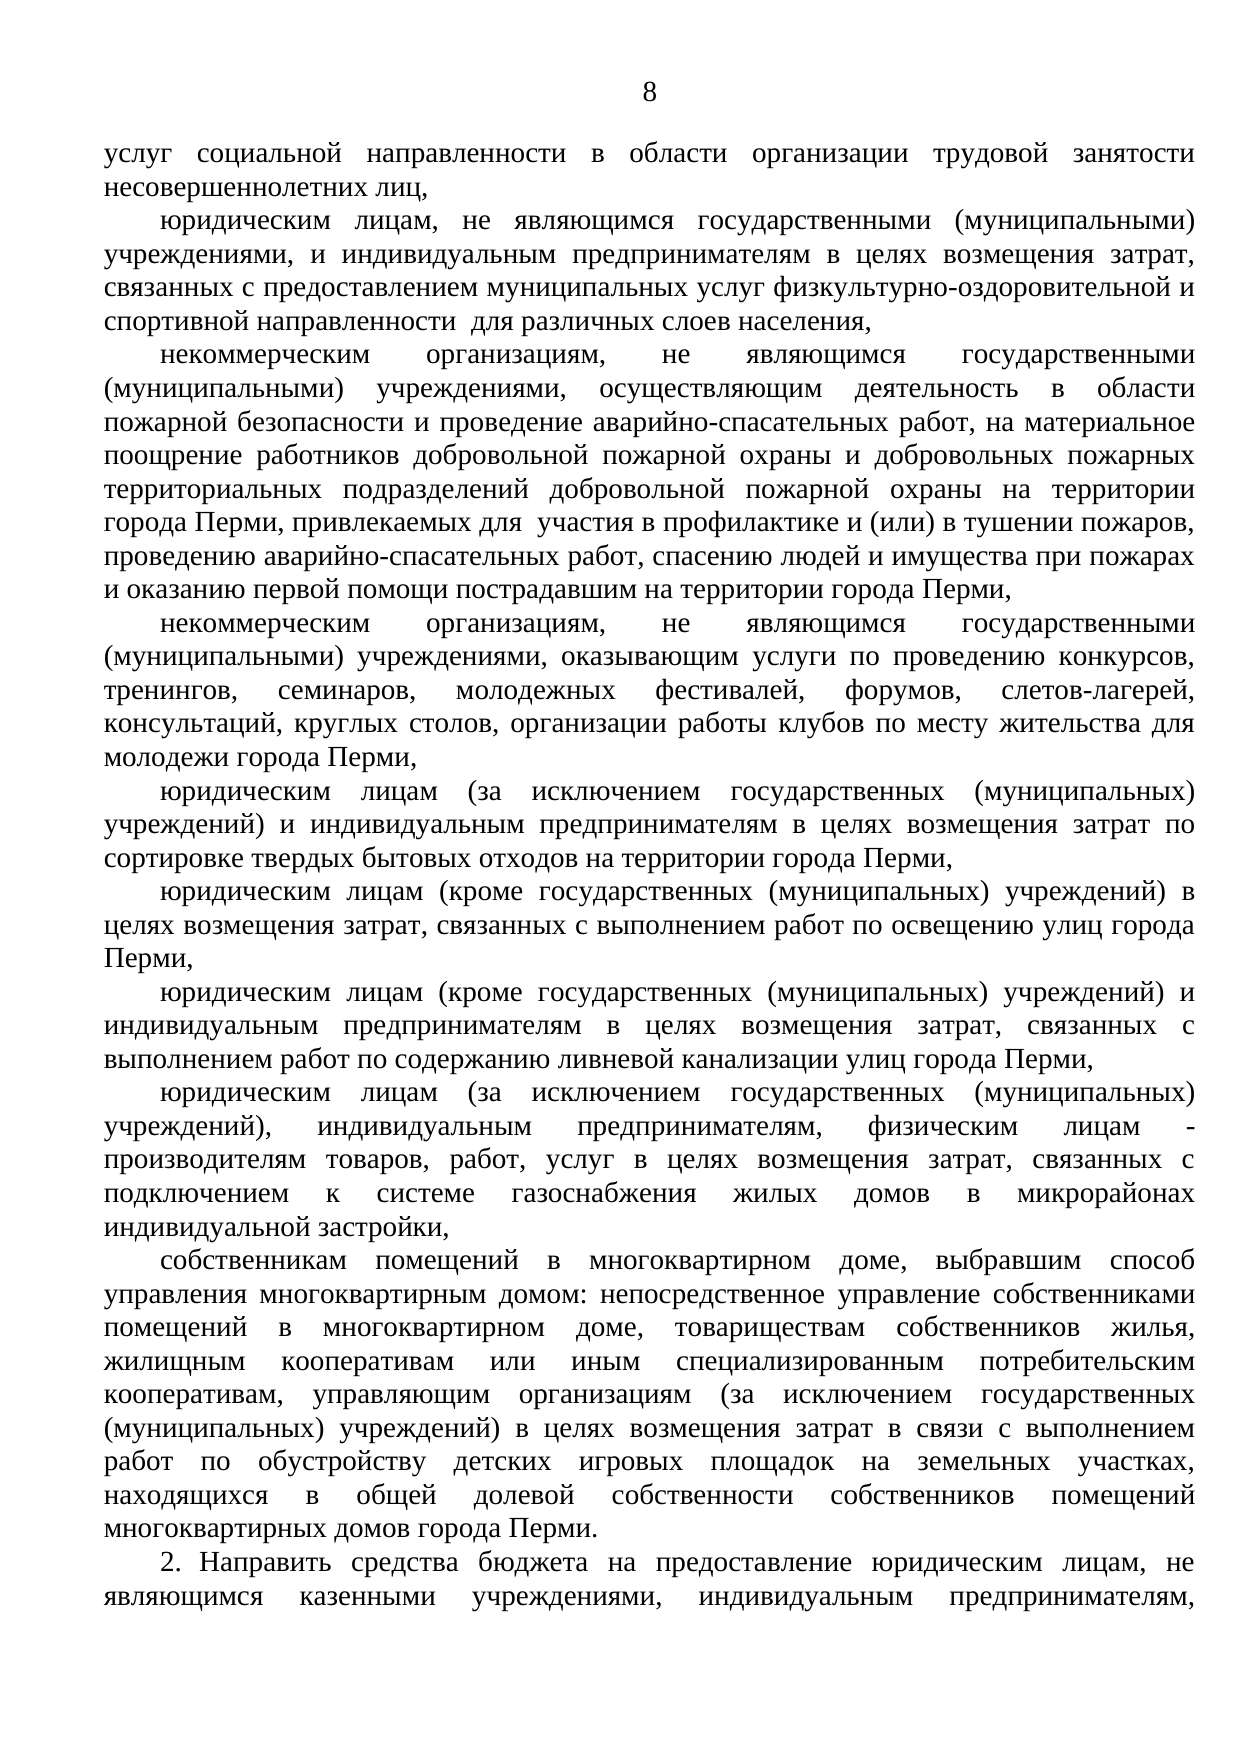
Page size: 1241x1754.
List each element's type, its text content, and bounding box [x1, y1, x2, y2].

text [103, 1544, 1196, 1611]
text некоммерческим организациям, не являющимся государственными (муниципальными) учреждениями, осуществляющим деятельность в области пожарной безопасности и проведение аварийно-спасательных работ, на материальное поощрение работников добровольной пожарной охраны и добровольных пожарных территориальных подразделений добровольной пожарной охраны на территории города Перми, привлекаемых для участия в профилактике и (или) в тушении пожаров, проведению аварийно-спасательных работ, спасению людей и имущества при пожарах и оказанию первой помощи пострадавшим на территории города Перми, [103, 337, 1196, 605]
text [103, 135, 1196, 202]
text юридическим лицам (кроме государственных (муниципальных) учреждений) и индивидуальным предпринимателям в целях возмещения затрат, связанных с выполнением работ по содержанию ливневой канализации улиц города Перми, [103, 974, 1196, 1074]
text собственникам помещений в многоквартирном доме, выбравшим способ управления многоквартирным домом: непосредственное управление собственниками помещений в многоквартирном доме, товариществам собственников жилья, жилищным кооперативам или иным специализированным потребительским кооперативам, управляющим организациям (за исключением государственных (муниципальных) учреждений) в целях возмещения затрат в связи с выполнением работ по обустройству детских игровых площадок на земельных участках, находящихся в общей долевой собственности собственников помещений многоквартирных домов города Перми. [103, 1242, 1196, 1544]
text юридическим лицам (за исключением государственных (муниципальных) учреждений), индивидуальным предпринимателям, физическим лицам - производителям товаров, работ, услуг в целях возмещения затрат, связанных с подключением к системе газоснабжения жилых домов в микрорайонах индивидуальной застройки, [103, 1074, 1196, 1242]
text юридическим лицам, не являющимся государственными (муниципальными) учреждениями, и индивидуальным предпринимателям в целях возмещения затрат, связанных с предоставлением муниципальных услуг физкультурно-оздоровительной и спортивной направленности для различных слоев населения, [103, 202, 1196, 337]
text юридическим лицам (за исключением государственных (муниципальных) учреждений) и индивидуальным предпринимателям в целях возмещения затрат по сортировке твердых бытовых отходов на территории города Перми, [103, 773, 1196, 873]
text юридическим лицам (кроме государственных (муниципальных) учреждений) в целях возмещения затрат, связанных с выполнением работ по освещению улиц города Перми, [103, 873, 1196, 974]
text некоммерческим организациям, не являющимся государственными (муниципальными) учреждениями, оказывающим услуги по проведению конкурсов, тренингов, семинаров, молодежных фестивалей, форумов, слетов-лагерей, консультаций, круглых столов, организации работы клубов по месту жительства для молодежи города Перми, [103, 605, 1196, 773]
